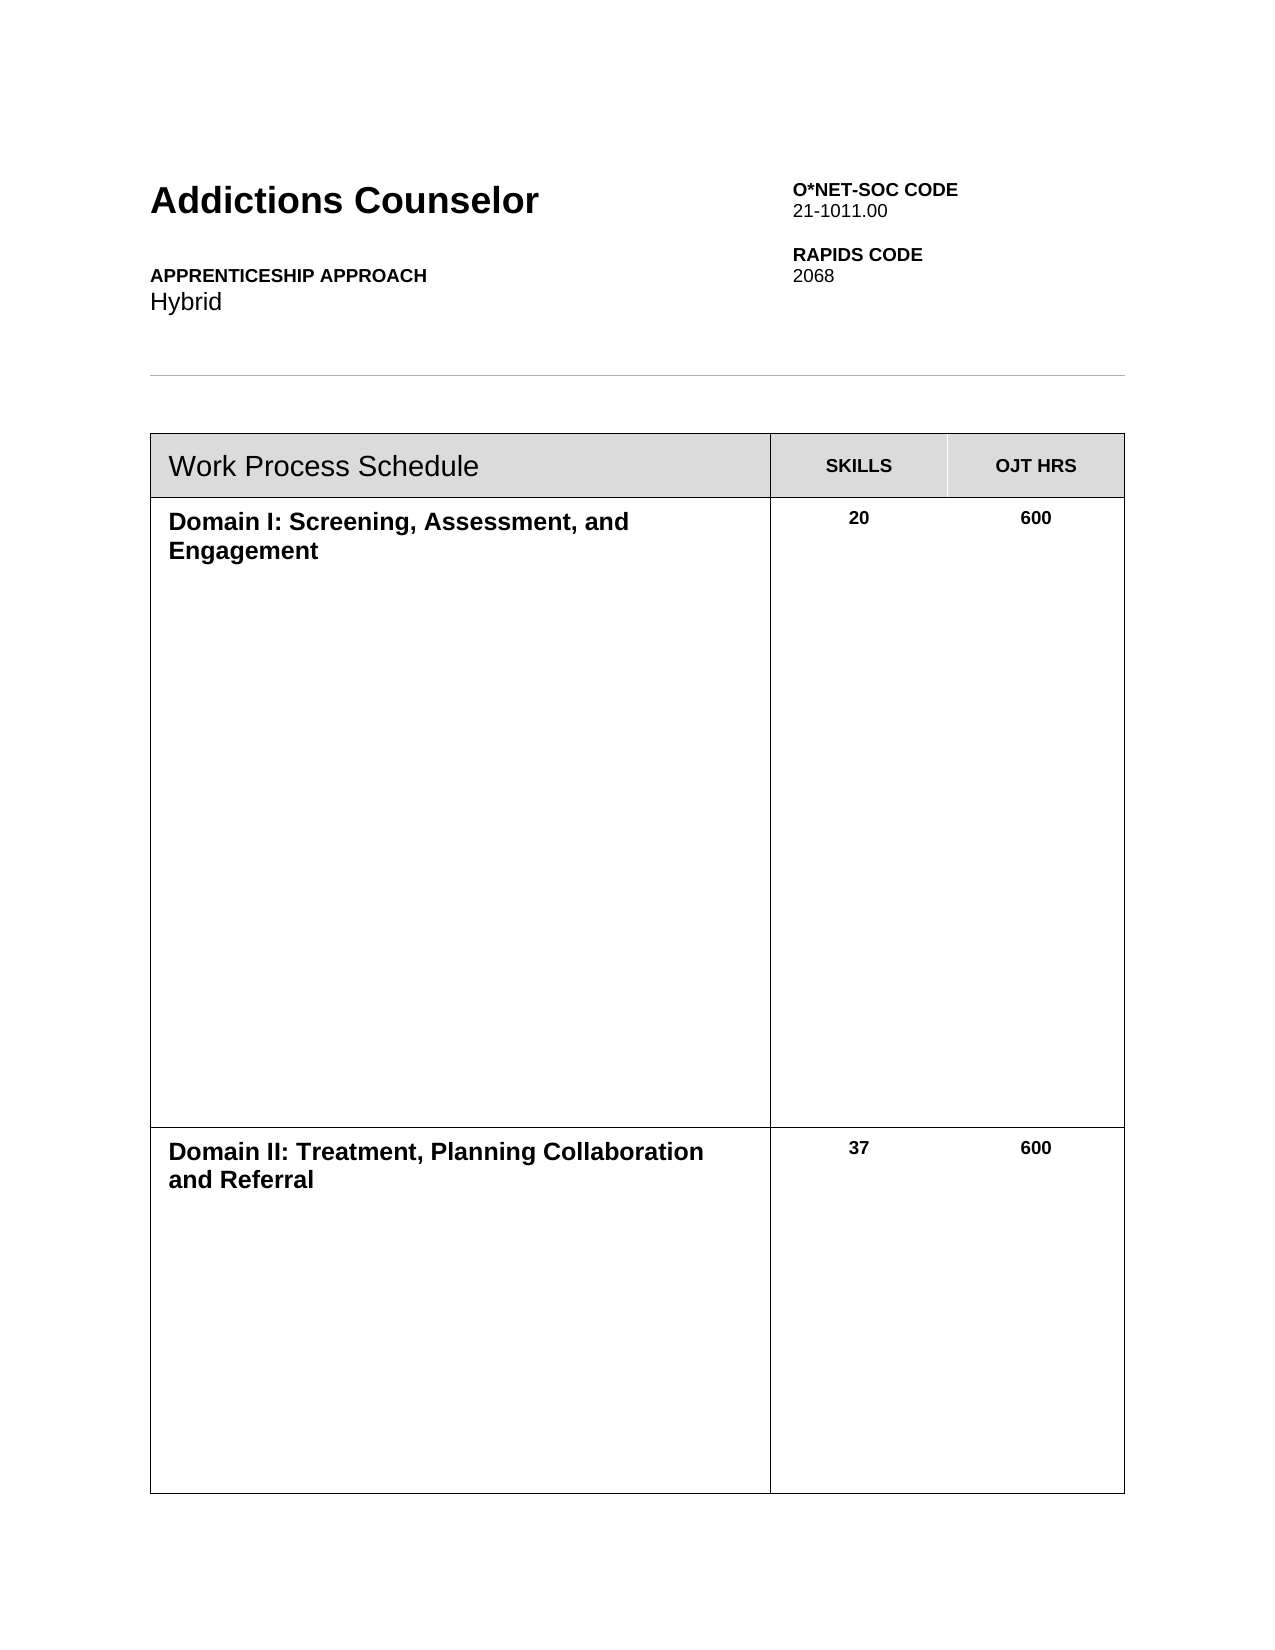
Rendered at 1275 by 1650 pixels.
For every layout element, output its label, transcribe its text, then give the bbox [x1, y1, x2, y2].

text Addictions Counselor [150, 179, 719, 222]
table_cell 37 [771, 1128, 947, 1493]
text 2068 [793, 265, 1125, 287]
text APPRENTICESHIP APPROACH [150, 265, 719, 287]
table_header Work Process Schedule [151, 434, 770, 497]
text O*NET-SOC CODE [793, 179, 1125, 200]
table_cell 20 [771, 498, 947, 1127]
table_cell 600 [948, 1128, 1124, 1493]
table_header SKILLS [771, 434, 947, 497]
text 21-1011.00 [793, 200, 1125, 222]
table_cell 600 [948, 498, 1124, 1127]
table_header OJT HRS [948, 434, 1124, 497]
text Hybrid [150, 287, 719, 315]
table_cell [151, 1128, 770, 1493]
table_cell Domain I: Screening, Assessment, and Engagement Building trust and establishing rapport with clients Recognizing and understanding verbal and non‐verbal behaviors Using stages of change to promote engagement Utilizing interview techniques Gathering and assessing information and summarizing data Assessing and determining the severity of client psychoactive substance use Recognizing signs and symptoms of intoxication and withdrawal. Assessing verbal and non‐verbal behavior Selecting and administering assessment instruments. Identifying discrepancies in information given by client and/or concerned others Determining the importance of the relationship between the client and concerned others Assessing the appropriateness of involving concerned others in the assessment process Applying the use of screening and assessment instruments Using interview techniques Collaborating with multiple disciplinary teams to determine course of action Prioritizing the information obtained from the client relative to the assessment Organizing and summarizing client data and clinical impressions Documenting information in a concise, clinically accurate and objective manner Recognizing client needs Communicating treatment options [151, 498, 770, 1127]
text RAPIDS CODE [793, 243, 1125, 265]
